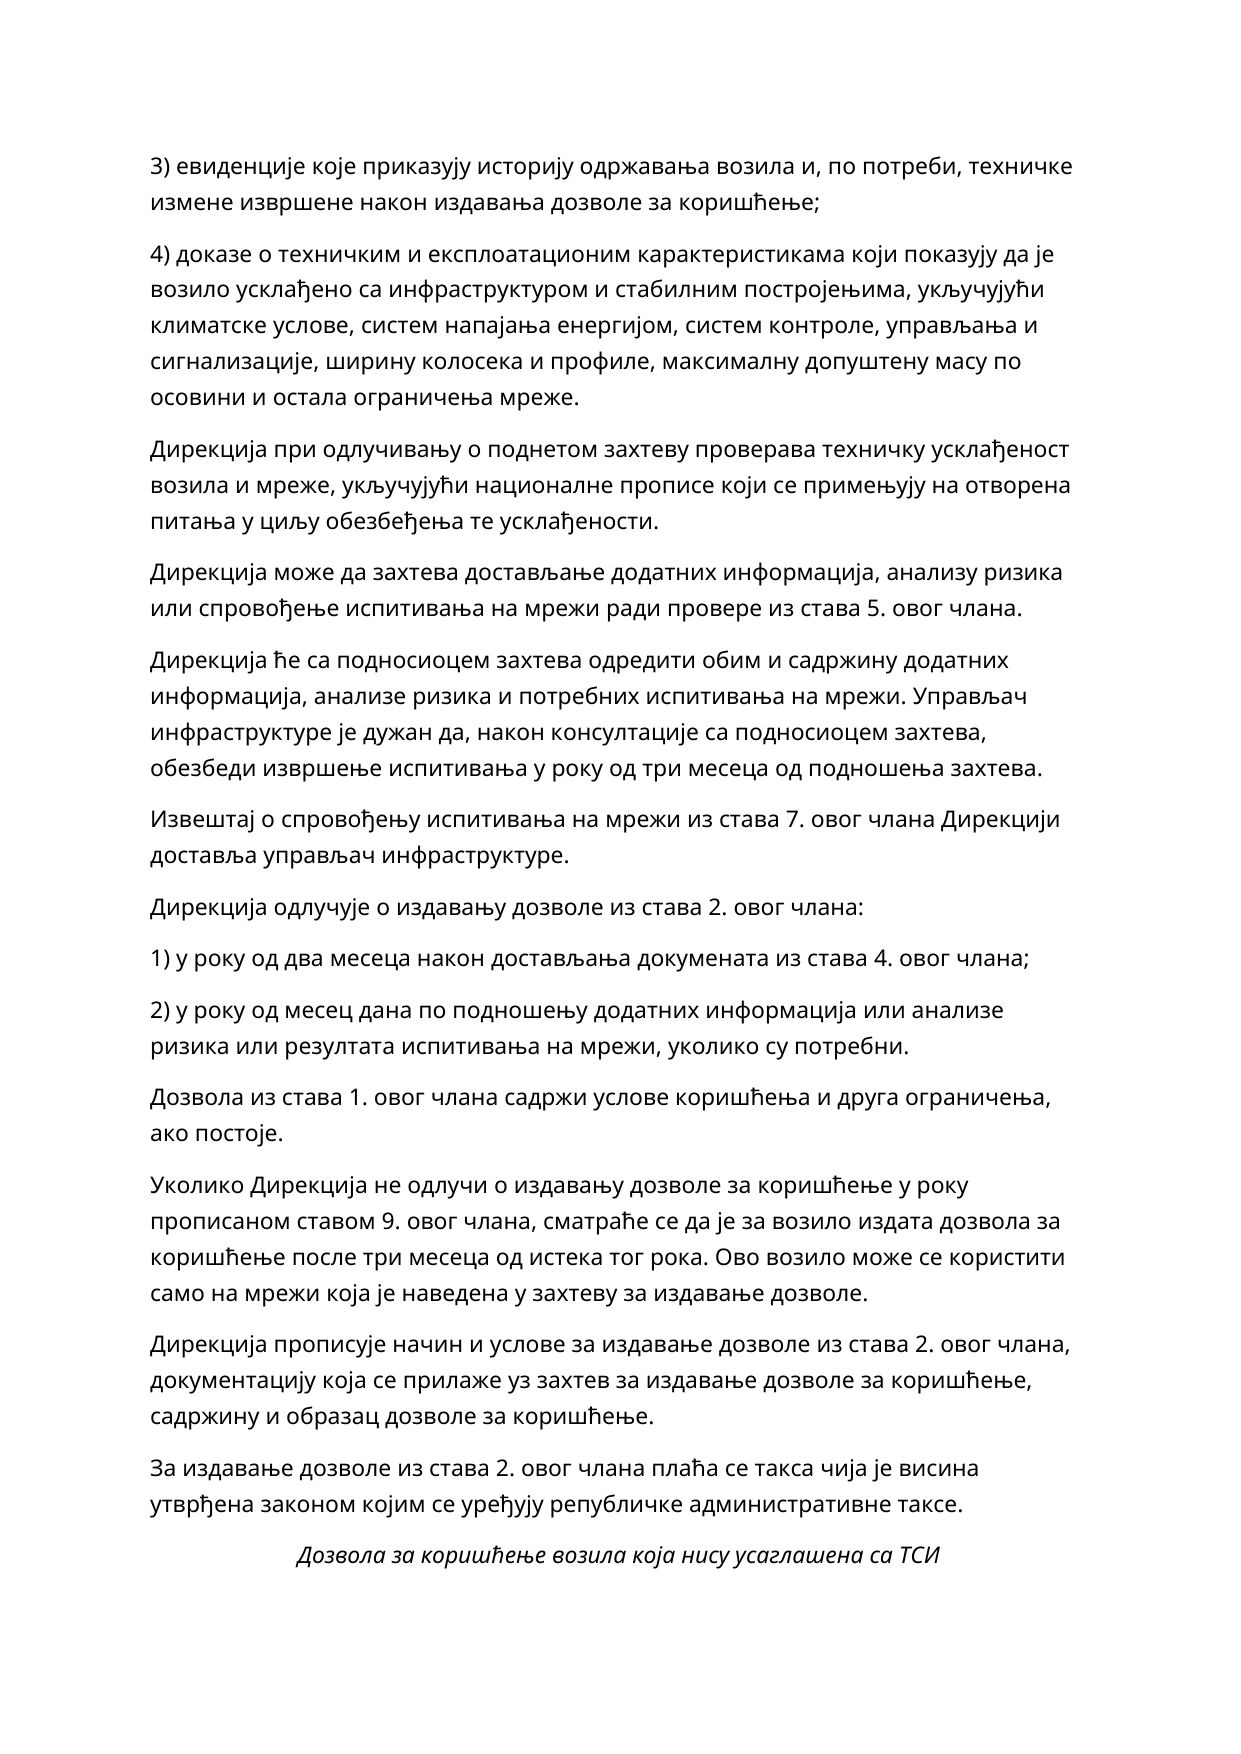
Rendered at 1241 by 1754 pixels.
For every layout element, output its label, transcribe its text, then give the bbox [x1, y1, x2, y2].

text 3) евиденције које приказују историју одржавања возила и, по потреби, техничке измене извршене након издавања дозволе за коришћење; [150, 150, 1090, 217]
text Уколико Дирекција не одлучи о издавању дозволе за коришћење у року прописаном ставом 9. овог члана, сматраће се да је за возило издата дозвола за коришћење после три месеца од истека тог рока. Ово возило може се користити само на мрежи која је наведена у захтеву за издавање дозволе. [150, 1169, 1090, 1308]
text Дирекција одлучује о издавању дозволе из става 2. овог члана: [150, 891, 1090, 922]
text Дирекција при одлучивању о поднетом захтеву проверава техничку усклађеност возила и мреже, укључујући националне прописе који се примењују на отворена питања у циљу обезбеђења те усклађености. [150, 433, 1090, 536]
text Дозвола за коришћење возила која нису усаглaшена са ТСИ [150, 1539, 1090, 1570]
text За издавање дозволе из става 2. овог члана плаћа се такса чија је висина утврђена законом којим се уређују републичке административне таксе. [150, 1452, 1090, 1519]
text 2) у року од месец дана по подношењу додатних информација или анализе ризика или резултата испитивања на мрежи, уколико су потребни. [150, 994, 1090, 1061]
text Дозвола из става 1. овог члана садржи услове коришћења и друга ограничења, ако постоје. [150, 1081, 1090, 1148]
text Дирекција ће са подносиоцем захтева одредити обим и садржину додатних информација, анализе ризика и потребних испитивања на мрежи. Управљач инфраструктуре је дужан да, након консултације са подносиоцем захтева, обезбеди извршење испитивања у року од три месеца од подношења захтева. [150, 644, 1090, 783]
text Дирекција прописује начин и услове за издавање дозволе из става 2. овог члана, документацију која се прилаже уз захтев за издавање дозволе за коришћење, садржину и образац дозволе за коришћење. [150, 1328, 1090, 1431]
text Дирекција може да захтева достављање додатних информација, анализу ризика или спровођење испитивања на мрежи ради провере из става 5. овог члана. [150, 556, 1090, 623]
text 4) доказе о техничким и експлоатационим карактеристикама који показују да је возило усклађено са инфраструктуром и стабилним постројењима, укључујући климатске услове, систем напајања енергијом, систем контроле, управљања и сигнализације, ширину колосека и профиле, максималну допуштену масу по осовини и остала ограничења мреже. [150, 237, 1090, 412]
text Извештај о спровођењу испитивања на мрежи из става 7. овог члана Дирекцији доставља управљач инфраструктуре. [150, 803, 1090, 870]
text 1) у року од два месеца након достављања докумената из става 4. овог члана; [150, 942, 1090, 973]
